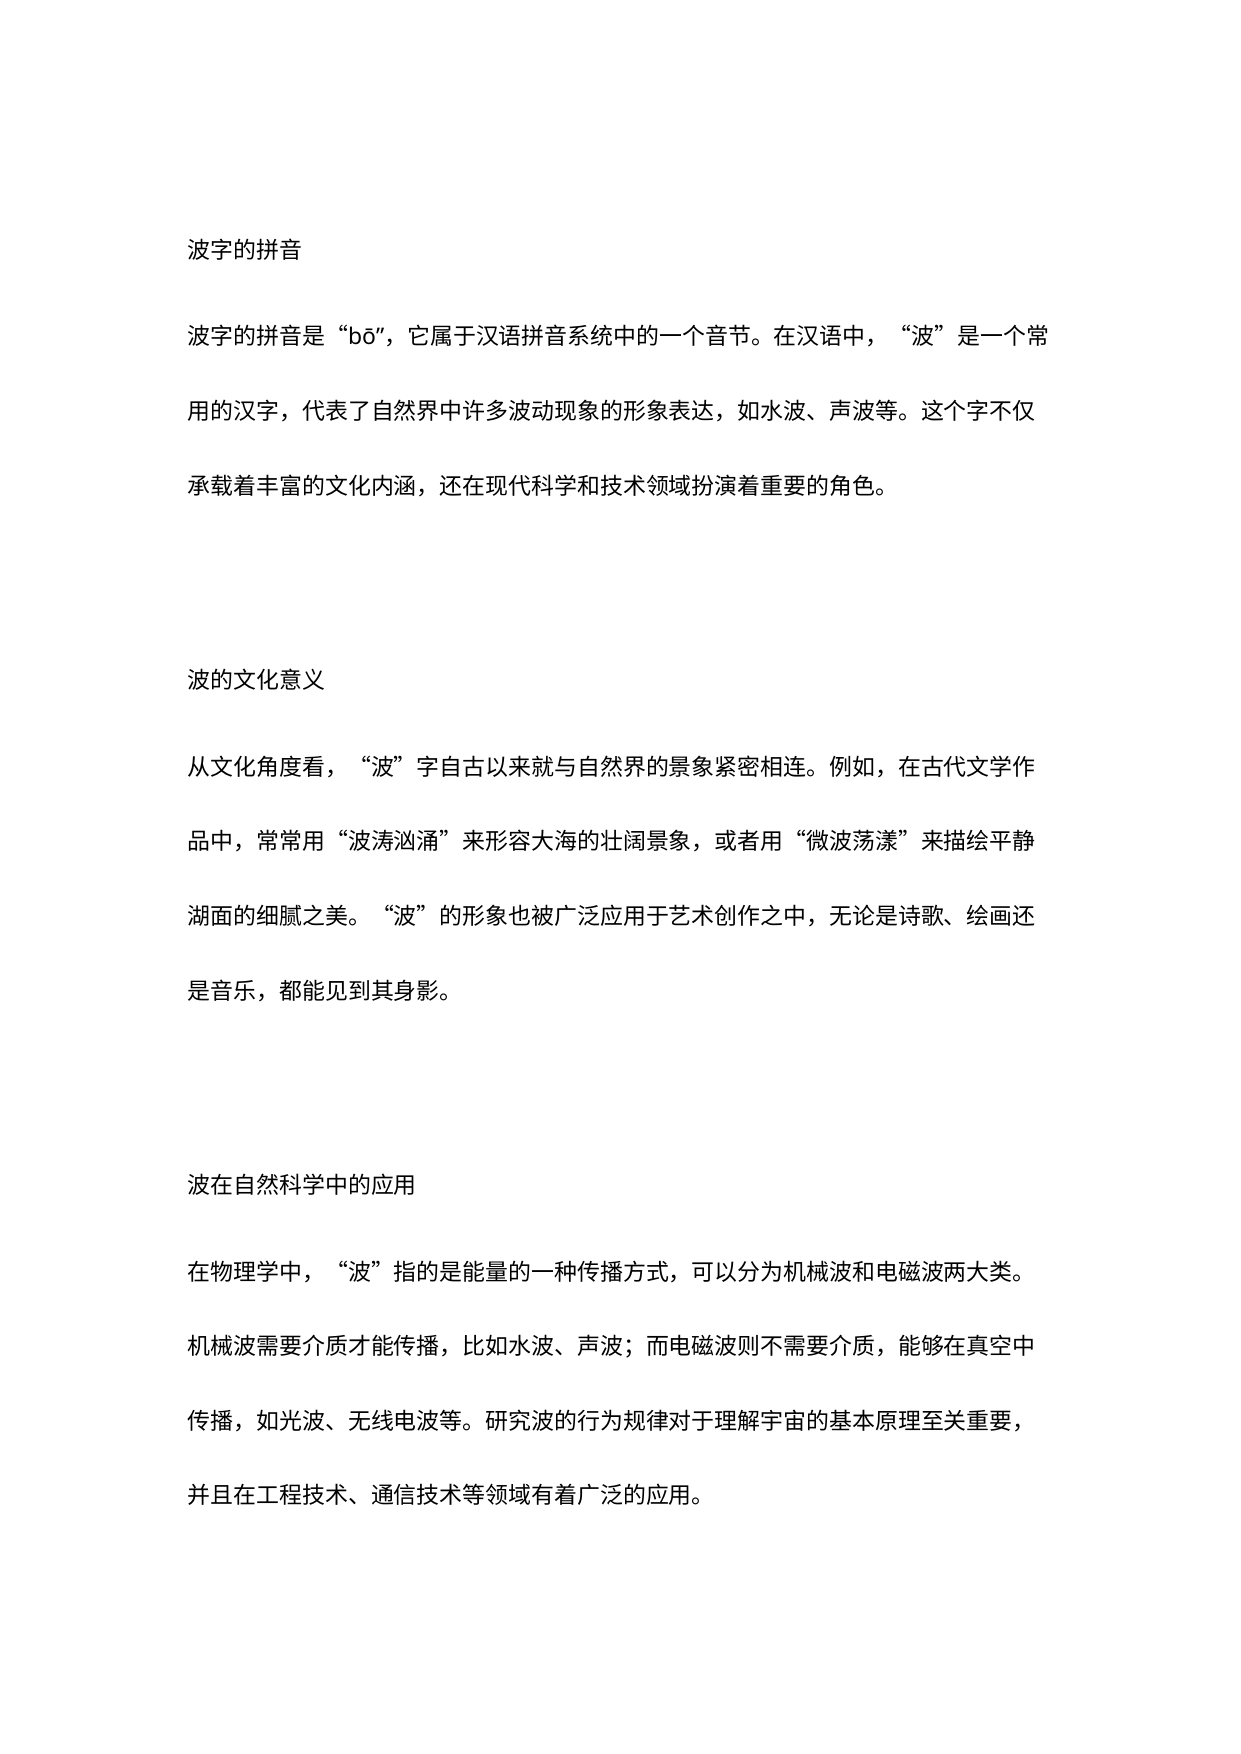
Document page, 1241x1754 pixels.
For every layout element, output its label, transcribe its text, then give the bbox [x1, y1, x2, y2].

text 从文化角度看，“波”字自古以来就与自然界的景象紧密相连。例如，在古代文学作品中，常常用“波涛汹涌”来形容大海的壮阔景象，或者用“微波荡漾”来描绘平静湖面的细腻之美。“波”的形象也被广泛应用于艺术创作之中，无论是诗歌、绘画还是音乐，都能见到其身影。 [187, 733, 1053, 1022]
text 波字的拼音是“bō”，它属于汉语拼音系统中的一个音节。在汉语中，“波”是一个常用的汉字，代表了自然界中许多波动现象的形象表达，如水波、声波等。这个字不仅承载着丰富的文化内涵，还在现代科学和技术领域扮演着重要的角色。 [187, 302, 1053, 517]
text 波在自然科学中的应用 [187, 1151, 1053, 1216]
text 在物理学中，“波”指的是能量的一种传播方式，可以分为机械波和电磁波两大类。机械波需要介质才能传播，比如水波、声波；而电磁波则不需要介质，能够在真空中传播，如光波、无线电波等。研究波的行为规律对于理解宇宙的基本原理至关重要，并且在工程技术、通信技术等领域有着广泛的应用。 [187, 1237, 1053, 1527]
text 波的文化意义 [187, 646, 1053, 711]
text 波字的拼音 [187, 216, 1053, 281]
